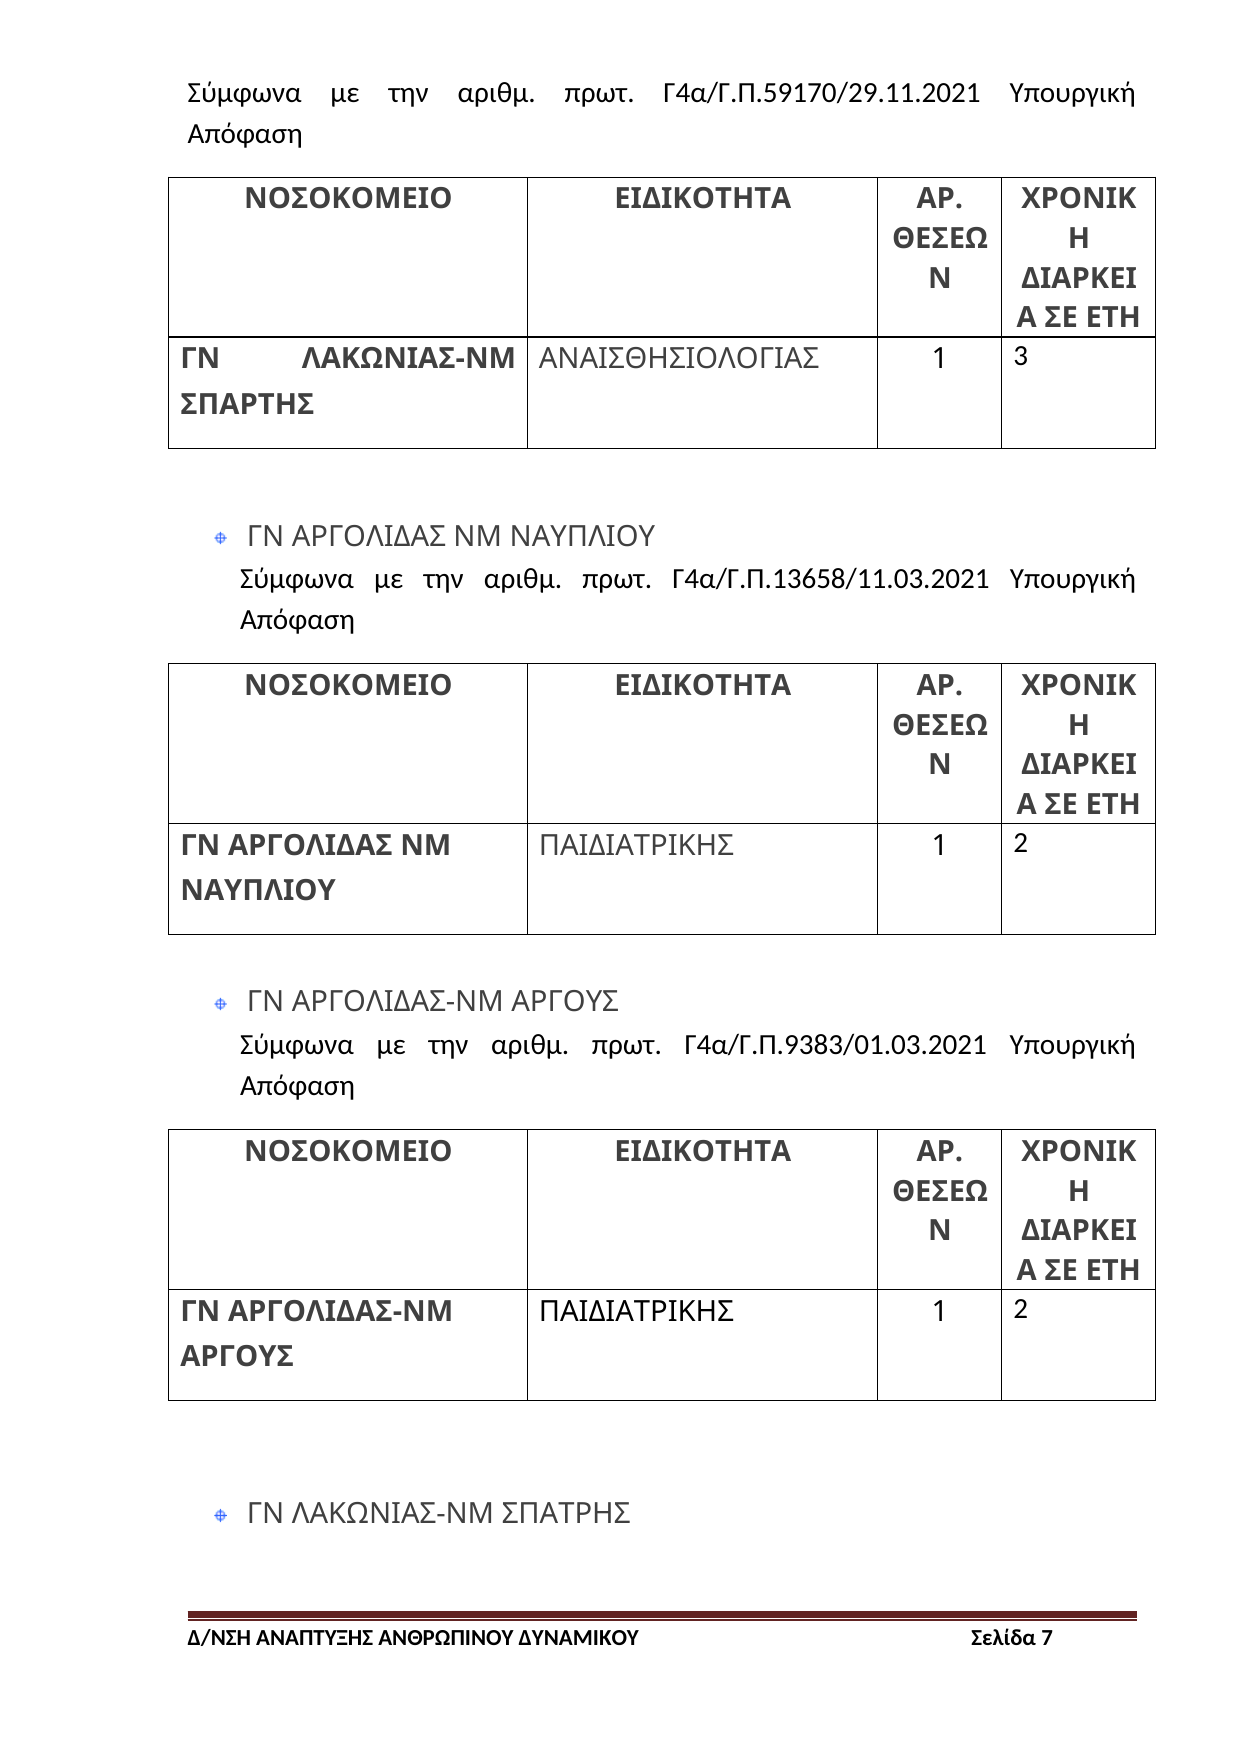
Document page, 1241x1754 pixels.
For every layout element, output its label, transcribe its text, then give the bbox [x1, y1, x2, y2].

list ΓΝ ΛΑΚΩΝΙΑΣ-ΝΜ ΣΠΑΤΡΗΣ [209, 1492, 1137, 1532]
table_cell 2 [1002, 1290, 1155, 1400]
list ΓΝ ΑΡΓΟΛΙΔΑΣ-ΝΜ ΑΡΓΟΥΣ [209, 981, 1137, 1020]
table_cell ΓΝ ΛΑΚΩΝΙΑΣ-ΝΜ ΣΠΑΡΤΗΣ [169, 338, 527, 447]
table_header ΝΟΣΟΚΟΜΕΙΟ [169, 178, 527, 336]
table_cell ΓΝ ΑΡΓΟΛΙΔΑΣ-ΝΜ ΑΡΓΟΥΣ [169, 1290, 527, 1400]
table_header ΕΙΔΙΚΟΤΗΤΑ [528, 178, 877, 336]
table_header ΝΟΣΟΚΟΜΕΙΟ [169, 1130, 527, 1289]
table_header ΧΡΟΝΙΚΗ ΔΙΑΡΚΕΙΑ ΣΕ ΕΤΗ [1002, 178, 1155, 336]
list Σύμφωνα με την αριθμ. πρωτ. Γ4α/Γ.Π.9383/01.03.2021 Υπουργική Απόφαση [240, 1026, 1137, 1103]
table_cell ΑΝΑΙΣΘΗΣΙΟΛΟΓΙΑΣ [528, 338, 877, 447]
table_header ΑΡ. ΘΕΣΕΩΝ [878, 1130, 1001, 1289]
table_cell 1 [878, 824, 1001, 934]
table_header ΕΙΔΙΚΟΤΗΤΑ [528, 664, 877, 823]
table_header ΧΡΟΝΙΚΗ ΔΙΑΡΚΕΙΑ ΣΕ ΕΤΗ [1002, 1130, 1155, 1289]
picture [210, 529, 227, 546]
table_header ΕΙΔΙΚΟΤΗΤΑ [528, 1130, 877, 1289]
picture [210, 995, 227, 1012]
list ΓΝ ΑΡΓΟΛΙΔΑΣ ΝΜ ΝΑΥΠΛΙΟΥ [209, 515, 1137, 554]
table_cell ΓΝ ΑΡΓΟΛΙΔΑΣ ΝΜ ΝΑΥΠΛΙΟΥ [169, 824, 527, 934]
table_cell ΠΑΙΔΙΑΤΡΙΚΗΣ [528, 1290, 877, 1400]
list Σύμφωνα με την αριθμ. πρωτ. Γ4α/Γ.Π.13658/11.03.2021 Υπουργική Απόφαση [240, 561, 1137, 637]
table_cell 2 [1002, 824, 1155, 934]
table_cell 1 [878, 338, 1001, 447]
text Σύμφωνα με την αριθμ. πρωτ. Γ4α/Γ.Π.59170/29.11.2021 Υπουργική Απόφαση [187, 74, 1137, 150]
table_header ΑΡ. ΘΕΣΕΩΝ [878, 178, 1001, 336]
table_header ΧΡΟΝΙΚΗ ΔΙΑΡΚΕΙΑ ΣΕ ΕΤΗ [1002, 664, 1155, 823]
table_cell 1 [878, 1290, 1001, 1400]
table_header ΑΡ. ΘΕΣΕΩΝ [878, 664, 1001, 823]
table_cell ΠΑΙΔΙΑΤΡΙΚΗΣ [528, 824, 877, 934]
table_header ΝΟΣΟΚΟΜΕΙΟ [169, 664, 527, 823]
picture [210, 1506, 227, 1524]
table_cell 3 [1002, 338, 1155, 447]
